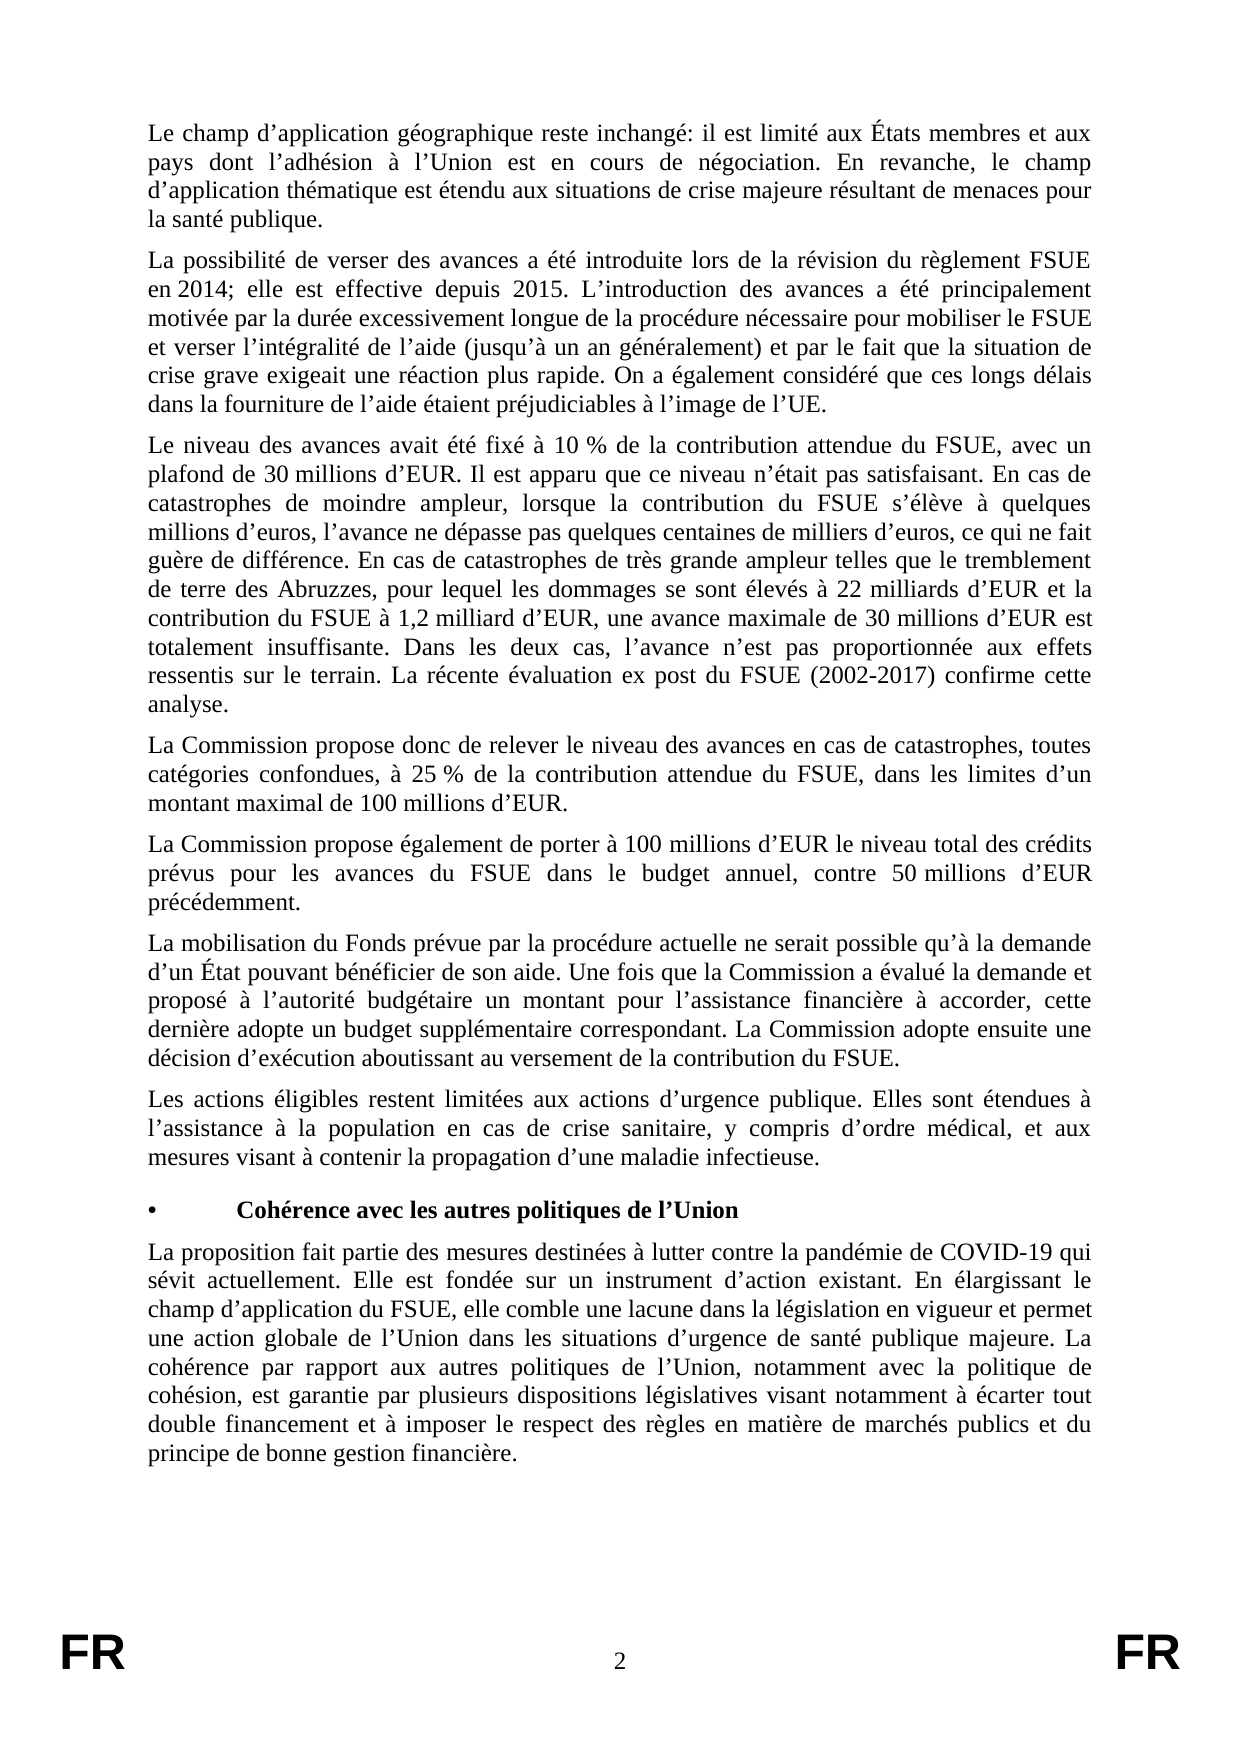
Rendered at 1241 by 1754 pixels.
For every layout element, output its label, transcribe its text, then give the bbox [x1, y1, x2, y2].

text Le champ d’application géographique reste inchangé: il est limité aux États membres et aux pays dont l’adhésion à l’Union est en cours de négociation. En revanche, le champ d’application thématique est étendu aux situations de crise majeure résultant de menaces pour la santé publique. [148, 118, 1093, 233]
subtitle • Cohérence avec les autres politiques de l’Union [148, 1196, 1093, 1224]
text Le niveau des avances avait été fixé à 10 % de la contribution attendue du FSUE, avec un plafond de 30 millions d’EUR. Il est apparu que ce niveau n’était pas satisfaisant. En cas de catastrophes de moindre ampleur, lorsque la contribution du FSUE s’élève à quelques millions d’euros, l’avance ne dépasse pas quelques centaines de milliers d’euros, ce qui ne fait guère de différence. En cas de catastrophes de très grande ampleur telles que le tremblement de terre des Abruzzes, pour lequel les dommages se sont élevés à 22 milliards d’EUR et la contribution du FSUE à 1,2 milliard d’EUR, une avance maximale de 30 millions d’EUR est totalement insuffisante. Dans les deux cas, l’avance n’est pas proportionnée aux effets ressentis sur le terrain. La récente évaluation ex post du FSUE (2002-2017) confirme cette analyse. [148, 431, 1093, 718]
text La Commission propose donc de relever le niveau des avances en cas de catastrophes, toutes catégories confondues, à 25 % de la contribution attendue du FSUE, dans les limites d’un montant maximal de 100 millions d’EUR. [148, 731, 1093, 817]
text La mobilisation du Fonds prévue par la procédure actuelle ne serait possible qu’à la demande d’un État pouvant bénéficier de son aide. Une fois que la Commission a évalué la demande et proposé à l’autorité budgétaire un montant pour l’assistance financière à accorder, cette dernière adopte un budget supplémentaire correspondant. La Commission adopte ensuite une décision d’exécution aboutissant au versement de la contribution du FSUE. [148, 928, 1093, 1072]
text La proposition fait partie des mesures destinées à lutter contre la pandémie de COVID-19 qui sévit actuellement. Elle est fondée sur un instrument d’action existant. En élargissant le champ d’application du FSUE, elle comble une lacune dans la législation en vigueur et permet une action globale de l’Union dans les situations d’urgence de santé publique majeure. La cohérence par rapport aux autres politiques de l’Union, notamment avec la politique de cohésion, est garantie par plusieurs dispositions législatives visant notamment à écarter tout double financement et à imposer le respect des règles en matière de marchés publics et du principe de bonne gestion financière. [148, 1237, 1093, 1467]
text La Commission propose également de porter à 100 millions d’EUR le niveau total des crédits prévus pour les avances du FSUE dans le budget annuel, contre 50 millions d’EUR précédemment. [148, 829, 1093, 916]
text La possibilité de verser des avances a été introduite lors de la révision du règlement FSUE en 2014; elle est effective depuis 2015. L’introduction des avances a été principalement motivée par la durée excessivement longue de la procédure nécessaire pour mobiliser le FSUE et verser l’intégralité de l’aide (jusqu’à un an généralement) et par le fait que la situation de crise grave exigeait une réaction plus rapide. On a également considéré que ces longs délais dans la fourniture de l’aide étaient préjudiciables à l’image de l’UE. [148, 246, 1093, 418]
text Les actions éligibles restent limitées aux actions d’urgence publique. Elles sont étendues à l’assistance à la population en cas de crise sanitaire, y compris d’ordre médical, et aux mesures visant à contenir la propagation d’une maladie infectieuse. [148, 1084, 1093, 1171]
